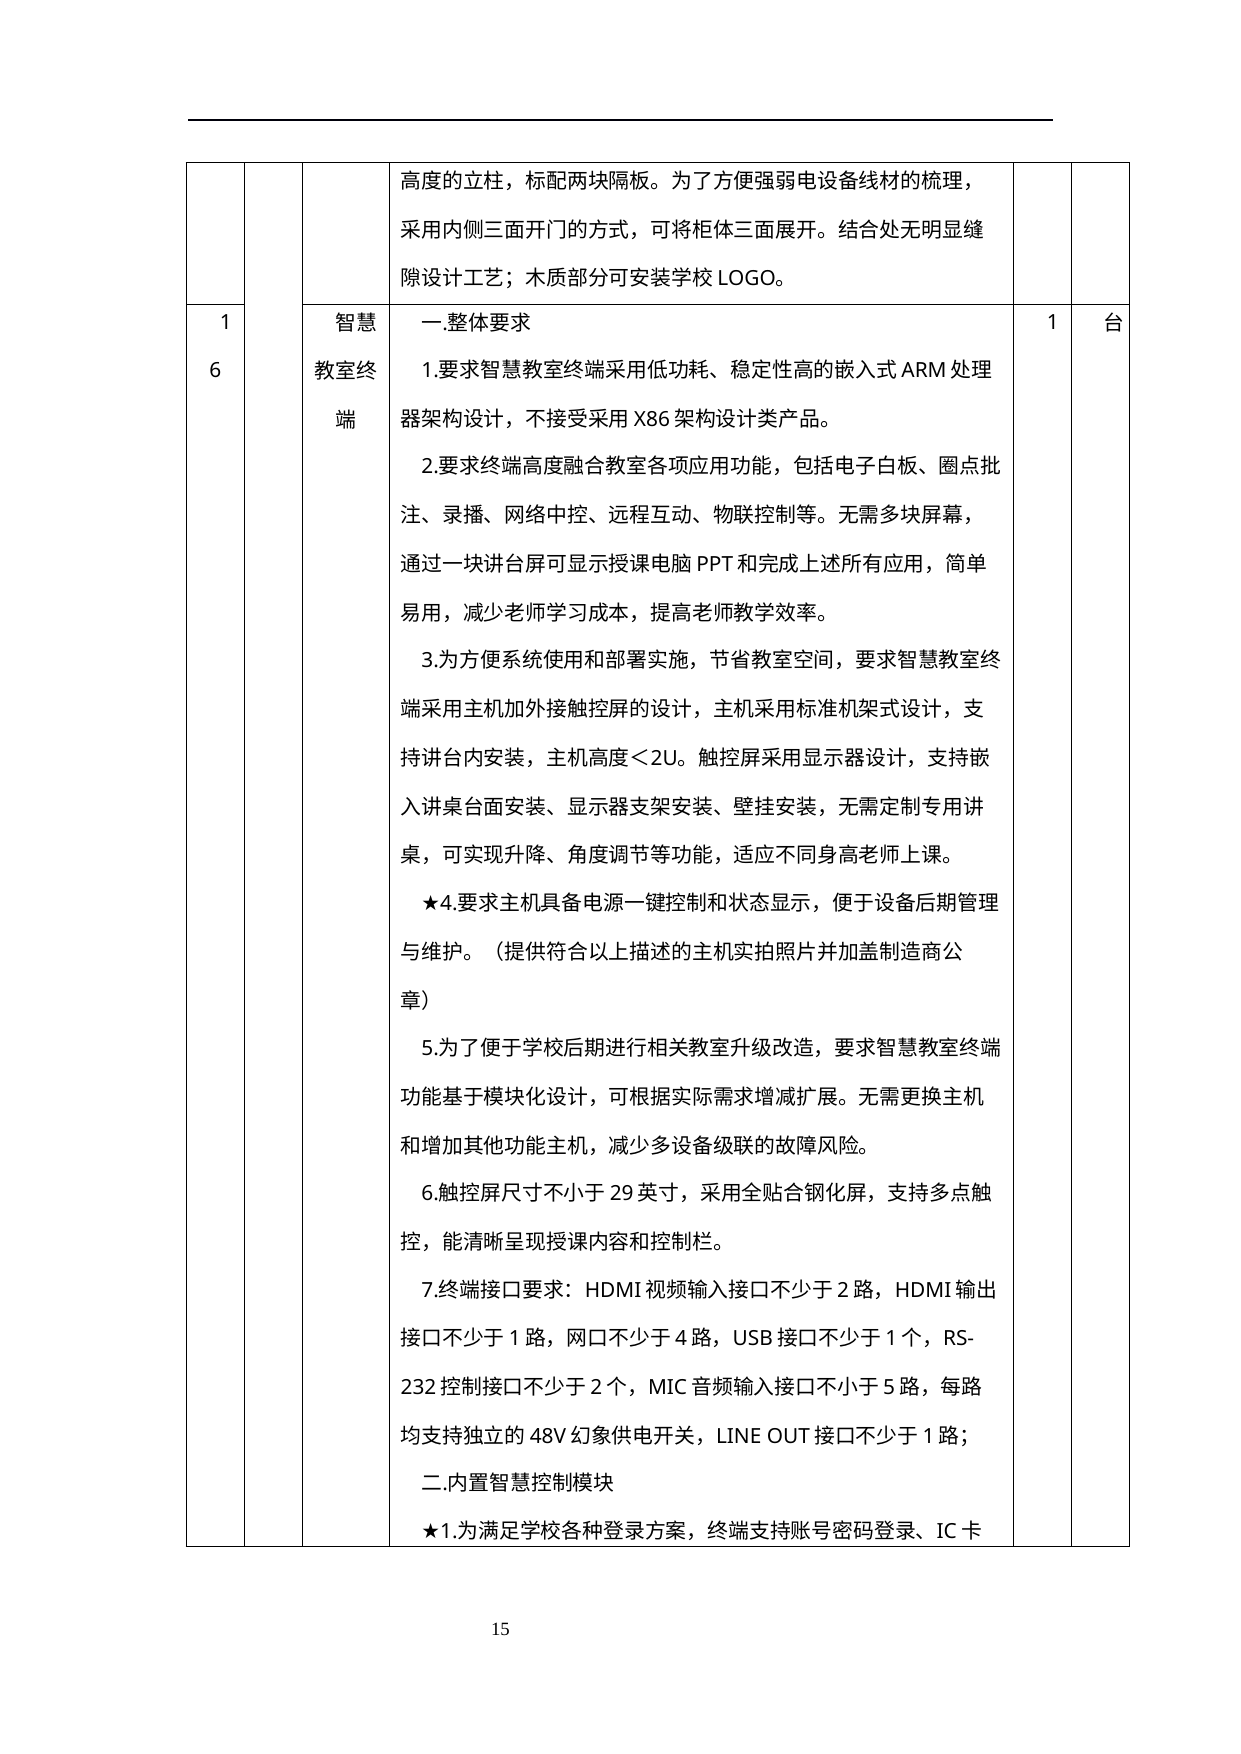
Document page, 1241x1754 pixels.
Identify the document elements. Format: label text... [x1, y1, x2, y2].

table_cell 15 [187, 163, 244, 304]
table_cell 讲台 [303, 163, 389, 304]
table_cell 16 [187, 305, 244, 1546]
table_cell 智慧教室终端 [303, 305, 389, 1546]
table_cell 1 [1014, 163, 1071, 304]
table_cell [390, 305, 1013, 1546]
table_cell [390, 163, 1013, 304]
table_cell 台 [1072, 305, 1129, 1546]
table_cell 台 [1072, 163, 1129, 304]
table_cell 1 [1014, 305, 1071, 1546]
